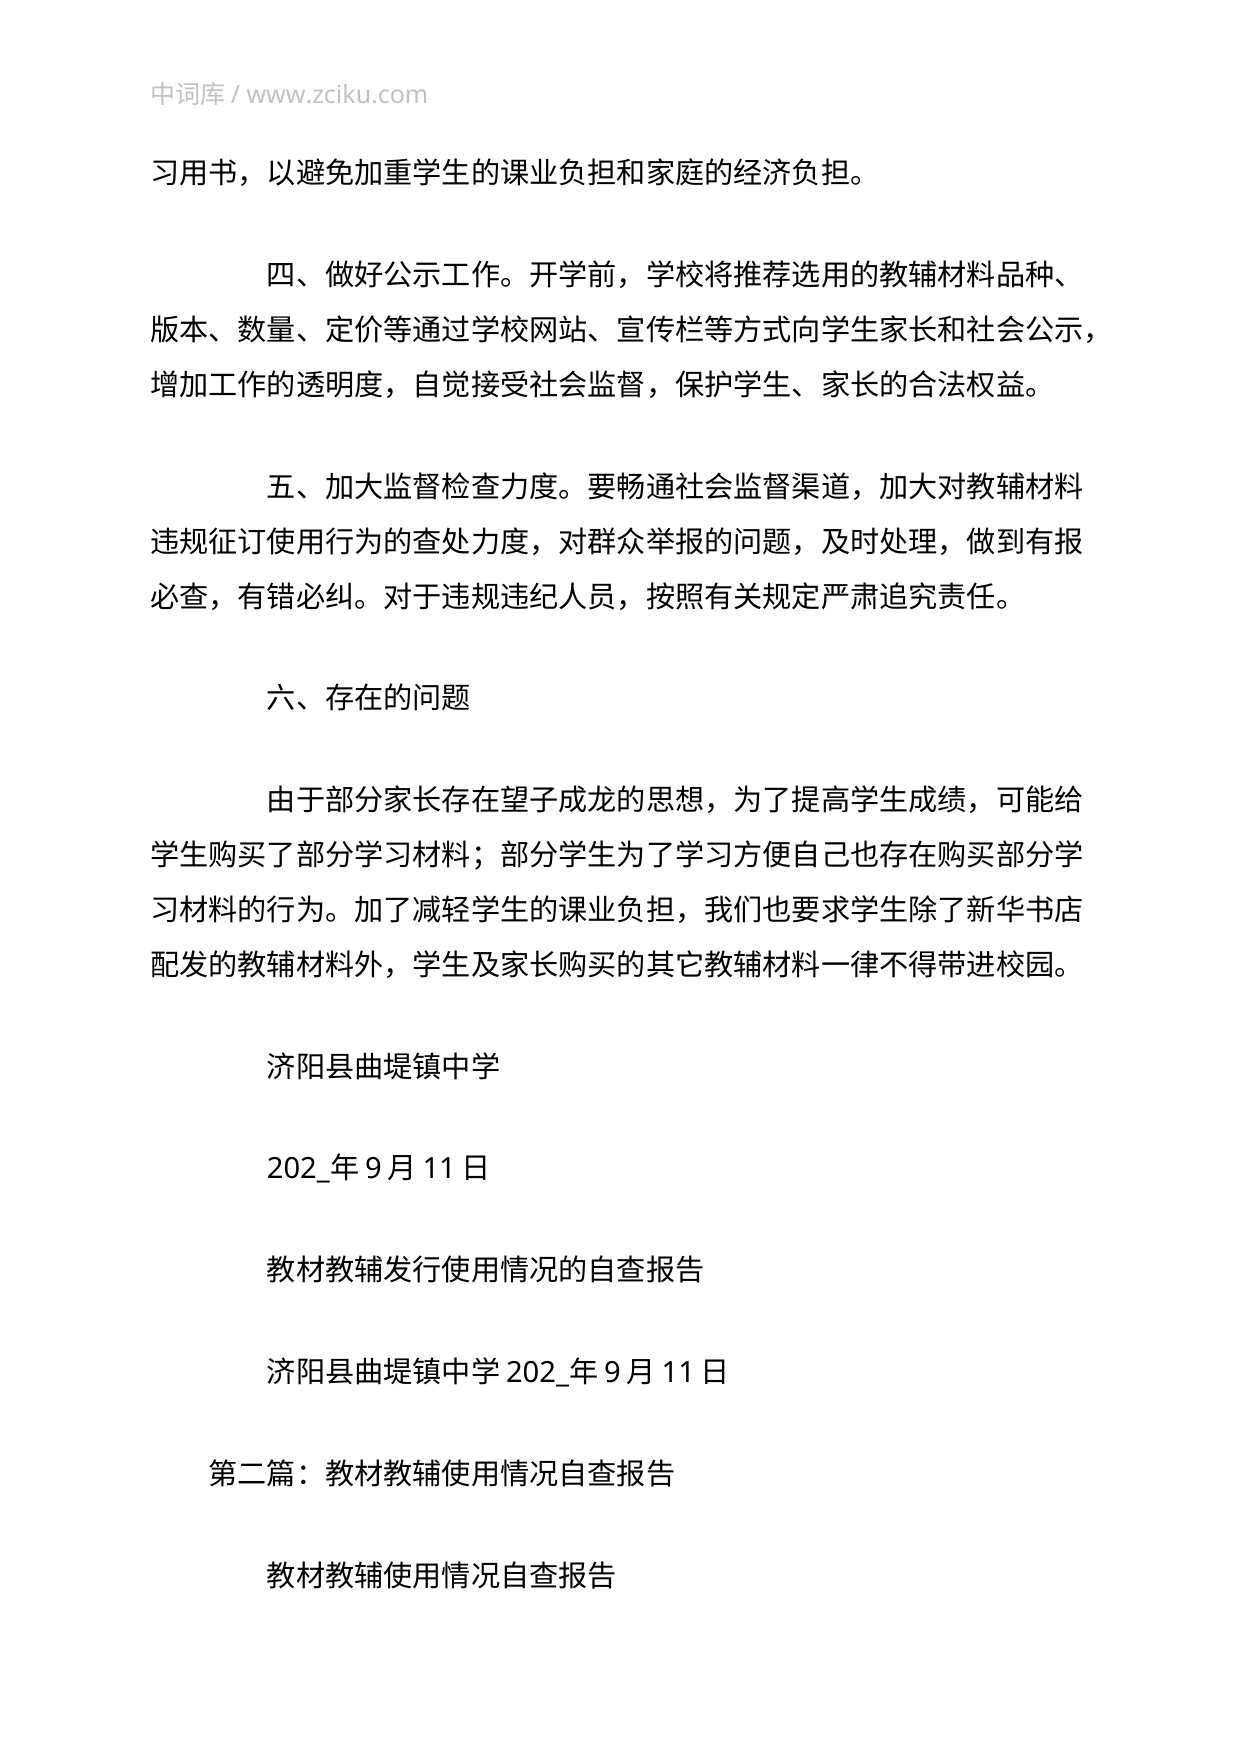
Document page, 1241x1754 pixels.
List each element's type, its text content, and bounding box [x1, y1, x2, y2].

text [150, 150, 1090, 192]
text 202_年9月11日 [150, 1145, 1090, 1187]
text 教材教辅使用情况自查报告 [150, 1552, 1090, 1595]
text 四、做好公示工作。开学前，学校将推荐选用的教辅材料品种、版本、数量、定价等通过学校网站、宣传栏等方式向学生家长和社会公示，增加工作的透明度，自觉接受社会监督，保护学生、家长的合法权益。 [150, 252, 1090, 404]
text 济阳县曲堤镇中学 [150, 1043, 1090, 1085]
text 济阳县曲堤镇中学202_年9月11日 [150, 1349, 1090, 1391]
text 五、加大监督检查力度。要畅通社会监督渠道，加大对教辅材料违规征订使用行为的查处力度，对群众举报的问题，及时处理，做到有报必查，有错必纠。对于违规违纪人员，按照有关规定严肃追究责任。 [150, 463, 1090, 615]
text 教材教辅发行使用情况的自查报告 [150, 1247, 1090, 1289]
text 第二篇：教材教辅使用情况自查报告 [150, 1451, 1090, 1493]
text 六、存在的问题 [150, 675, 1090, 717]
text 由于部分家长存在望子成龙的思想，为了提高学生成绩，可能给学生购买了部分学习材料；部分学生为了学习方便自己也存在购买部分学习材料的行为。加了减轻学生的课业负担，我们也要求学生除了新华书店配发的教辅材料外，学生及家长购买的其它教辅材料一律不得带进校园。 [150, 777, 1090, 984]
